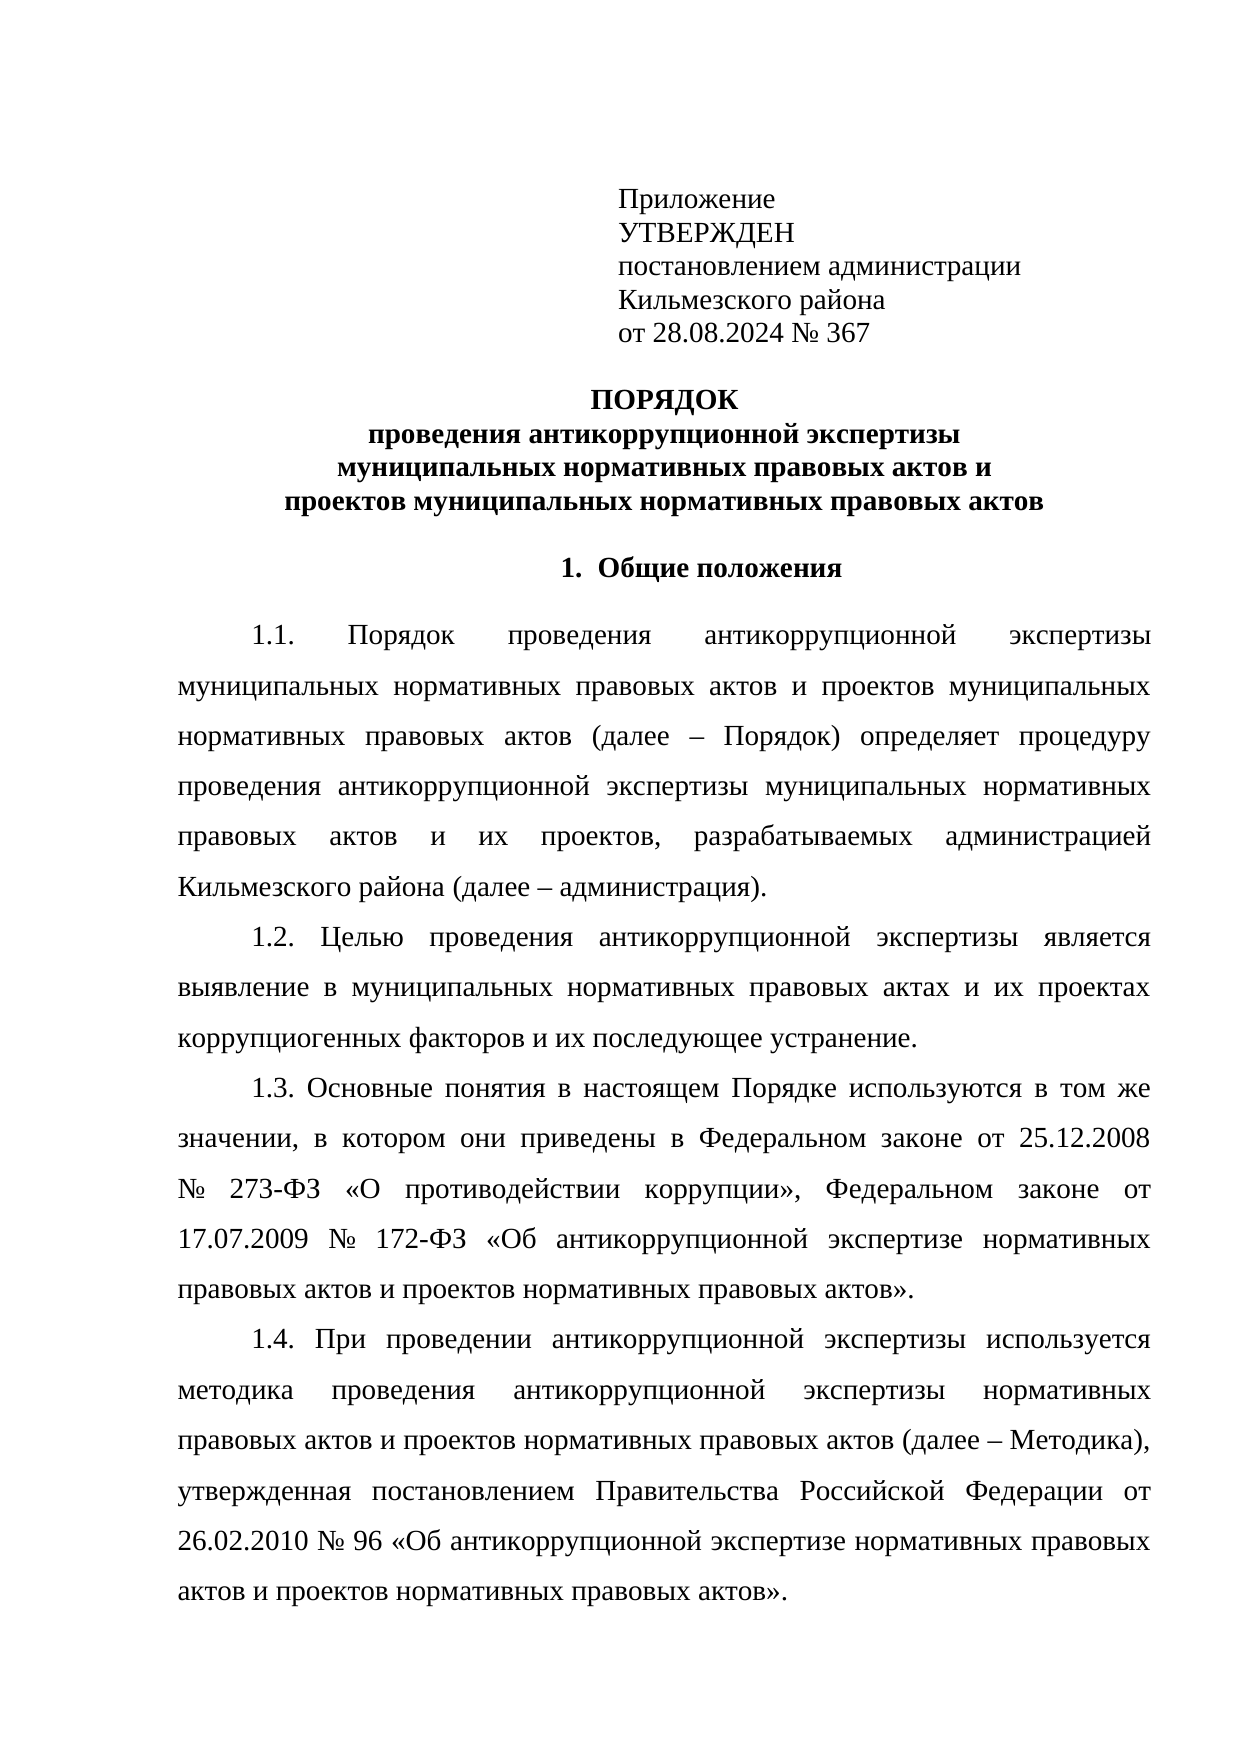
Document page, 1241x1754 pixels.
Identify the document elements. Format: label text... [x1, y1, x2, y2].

list Общие положения [251, 550, 1152, 584]
text ПОРЯДОК [177, 382, 1152, 416]
text проектов муниципальных нормативных правовых актов [177, 483, 1152, 517]
text Кильмезского района [177, 282, 1152, 315]
text 1.1. Порядок проведения антикоррупционной экспертизы муниципальных нормативных правовых актов и проектов муниципальных нормативных правовых актов (далее – Порядок) определяет процедуру проведения антикоррупционной экспертизы муниципальных нормативных правовых актов и их проектов, разрабатываемых администрацией Кильмезского района (далее – администрация). [177, 617, 1152, 902]
text УТВЕРЖДЕН [177, 215, 1152, 248]
text 1.3. Основные понятия в настоящем Порядке используются в том же значении, в котором они приведены в Федеральном законе от 25.12.2008 № 273-ФЗ «О противодействии коррупции», Федеральном законе от 17.07.2009 № 172-ФЗ «Об антикоррупционной экспертизе нормативных правовых актов и проектов нормативных правовых актов». [177, 1070, 1152, 1305]
text муниципальных нормативных правовых актов и [177, 449, 1152, 483]
text 1.4. При проведении антикоррупционной экспертизы используется методика проведения антикоррупционной экспертизы нормативных правовых актов и проектов нормативных правовых актов (далее – Методика), утвержденная постановлением Правительства Российской Федерации от 26.02.2010 № 96 «Об антикоррупционной экспертизе нормативных правовых актов и проектов нормативных правовых актов». [177, 1322, 1152, 1607]
text Приложение [177, 181, 1152, 215]
text от 28.08.2024 № 367 [177, 315, 1152, 349]
text постановлением администрации [177, 248, 1152, 282]
text 1.2. Целью проведения антикоррупционной экспертизы является выявление в муниципальных нормативных правовых актах и их проектах коррупциогенных факторов и их последующее устранение. [177, 919, 1152, 1053]
text проведения антикоррупционной экспертизы [177, 416, 1152, 449]
